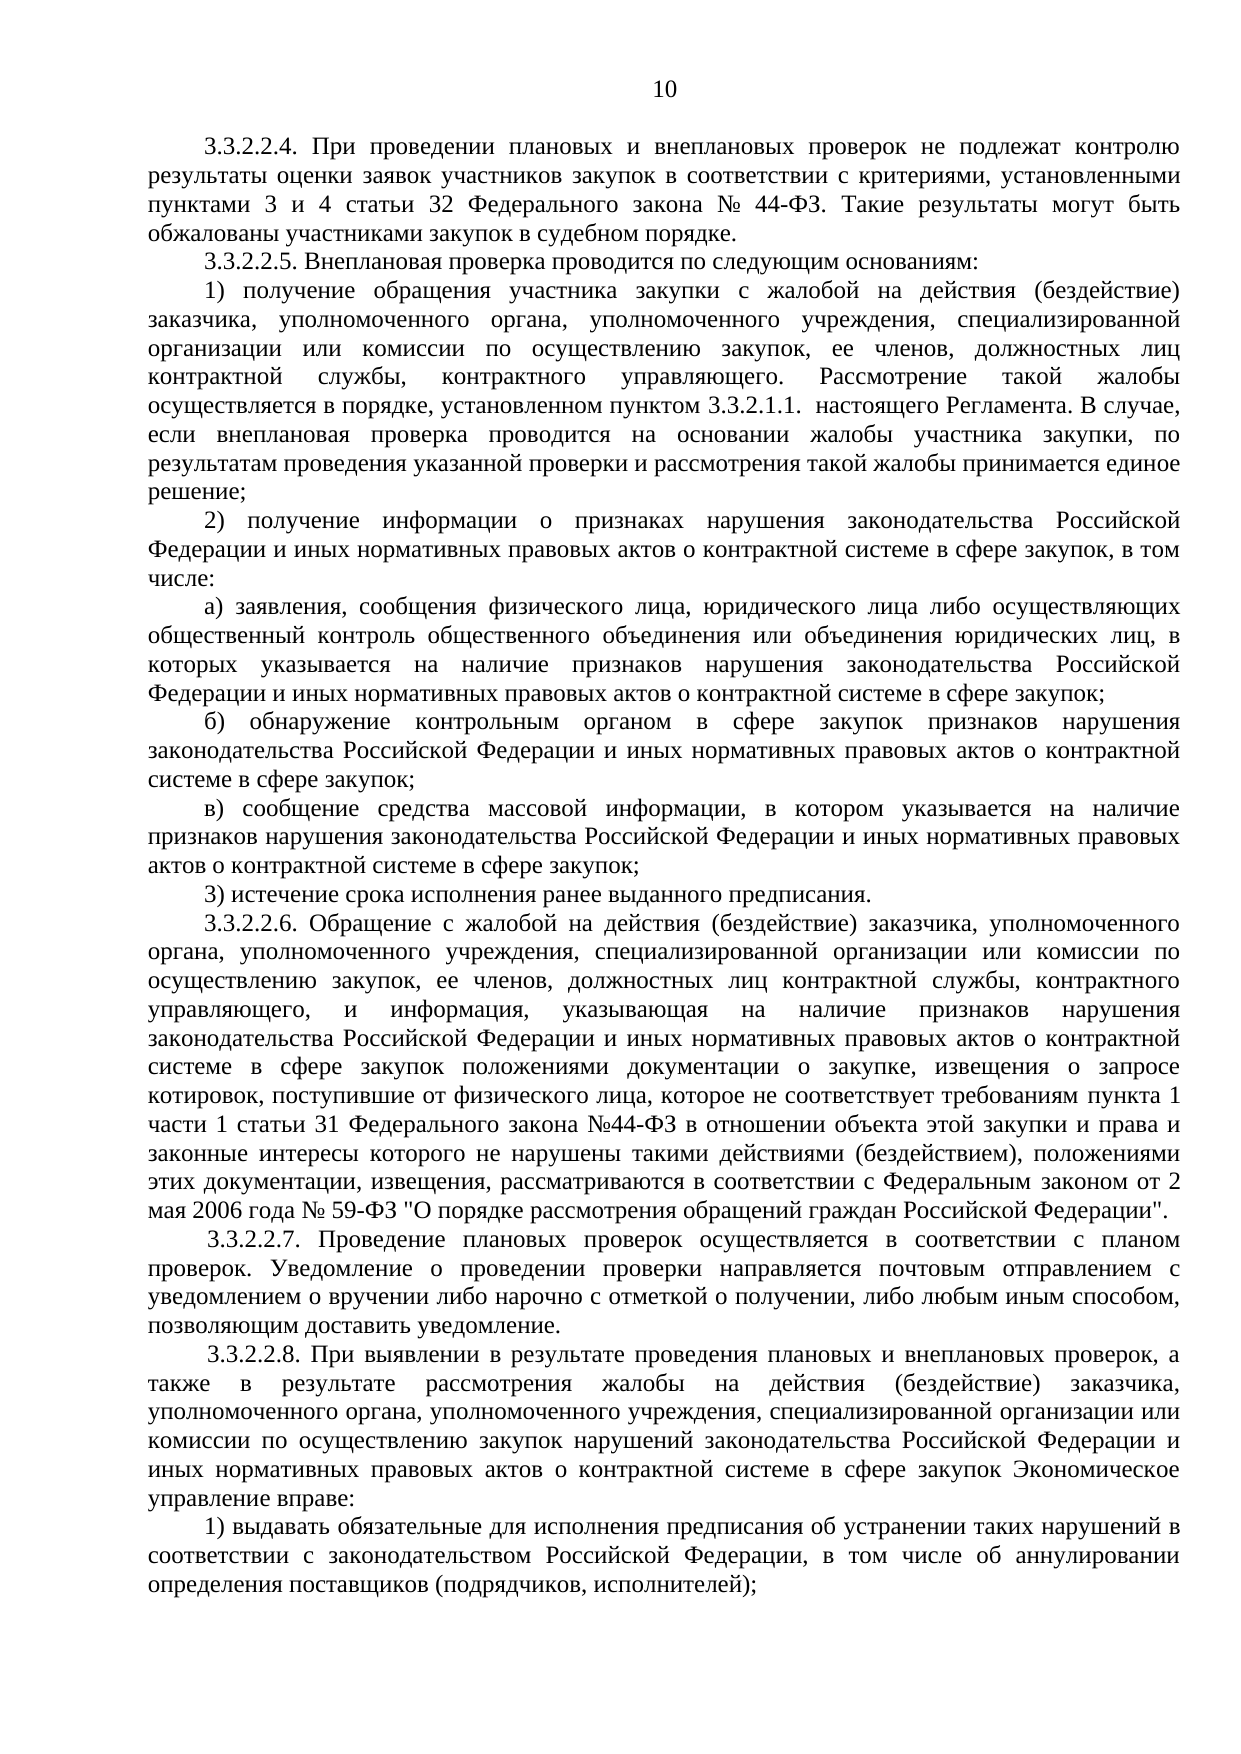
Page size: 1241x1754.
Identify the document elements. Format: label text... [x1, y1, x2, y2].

text 3.3.2.2.8. При выявлении в результате проведения плановых и внеплановых проверок, а также в результате рассмотрения жалобы на действия (бездействие) заказчика, уполномоченного органа, уполномоченного учреждения, специализированной организации или комиссии по осуществлению закупок нарушений законодательства Российской Федерации и иных нормативных правовых актов о контрактной системе в сфере закупок Экономическое управление вправе: [148, 1339, 1181, 1511]
text а) заявления, сообщения физического лица, юридического лица либо осуществляющих общественный контроль общественного объединения или объединения юридических лиц, в которых указывается на наличие признаков нарушения законодательства Российской Федерации и иных нормативных правовых актов о контрактной системе в сфере закупок; [148, 591, 1181, 706]
text б) обнаружение контрольным органом в сфере закупок признаков нарушения законодательства Российской Федерации и иных нормативных правовых актов о контрактной системе в сфере закупок; [148, 706, 1181, 793]
text 3) истечение срока исполнения ранее выданного предписания. [148, 879, 1181, 908]
text 2) получение информации о признаках нарушения законодательства Российской Федерации и иных нормативных правовых актов о контрактной системе в сфере закупок, в том числе: [148, 505, 1181, 591]
text 3.3.2.2.7. Проведение плановых проверок осуществляется в соответствии с планом проверок. Уведомление о проведении проверки направляется почтовым отправлением с уведомлением о вручении либо нарочно с отметкой о получении, либо любым иным способом, позволяющим доставить уведомление. [148, 1224, 1181, 1339]
text 3.3.2.2.5. Внеплановая проверка проводится по следующим основаниям: [148, 246, 1181, 275]
text 3.3.2.2.4. При проведении плановых и внеплановых проверок не подлежат контролю результаты оценки заявок участников закупок в соответствии с критериями, установленными пунктами 3 и 4 статьи 32 Федерального закона № 44-ФЗ. Такие результаты могут быть обжалованы участниками закупок в судебном порядке. [148, 131, 1181, 246]
text 3.3.2.2.6. Обращение с жалобой на действия (бездействие) заказчика, уполномоченного органа, уполномоченного учреждения, специализированной организации или комиссии по осуществлению закупок, ее членов, должностных лиц контрактной службы, контрактного управляющего, и информация, указывающая на наличие признаков нарушения законодательства Российской Федерации и иных нормативных правовых актов о контрактной системе в сфере закупок положениями документации о закупке, извещения о запросе котировок, поступившие от физического лица, которое не соответствует требованиям пункта 1 части 1 статьи 31 Федерального закона №44-ФЗ в отношении объекта этой закупки и права и законные интересы которого не нарушены такими действиями (бездействием), положениями этих документации, извещения, рассматриваются в соответствии с Федеральным законом от 2 мая 2006 года № 59-ФЗ "О порядке рассмотрения обращений граждан Российской Федерации". [148, 908, 1181, 1224]
text 1) выдавать обязательные для исполнения предписания об устранении таких нарушений в соответствии с законодательством Российской Федерации, в том числе об аннулировании определения поставщиков (подрядчиков, исполнителей); [148, 1511, 1181, 1598]
text 1) получение обращения участника закупки с жалобой на действия (бездействие) заказчика, уполномоченного органа, уполномоченного учреждения, специализированной организации или комиссии по осуществлению закупок, ее членов, должностных лиц контрактной службы, контрактного управляющего. Рассмотрение такой жалобы осуществляется в порядке, установленном пунктом 3.3.2.1.1. настоящего Регламента. В случае, если внеплановая проверка проводится на основании жалобы участника закупки, по результатам проведения указанной проверки и рассмотрения такой жалобы принимается единое решение; [148, 275, 1181, 505]
text в) сообщение средства массовой информации, в котором указывается на наличие признаков нарушения законодательства Российской Федерации и иных нормативных правовых актов о контрактной системе в сфере закупок; [148, 793, 1181, 879]
